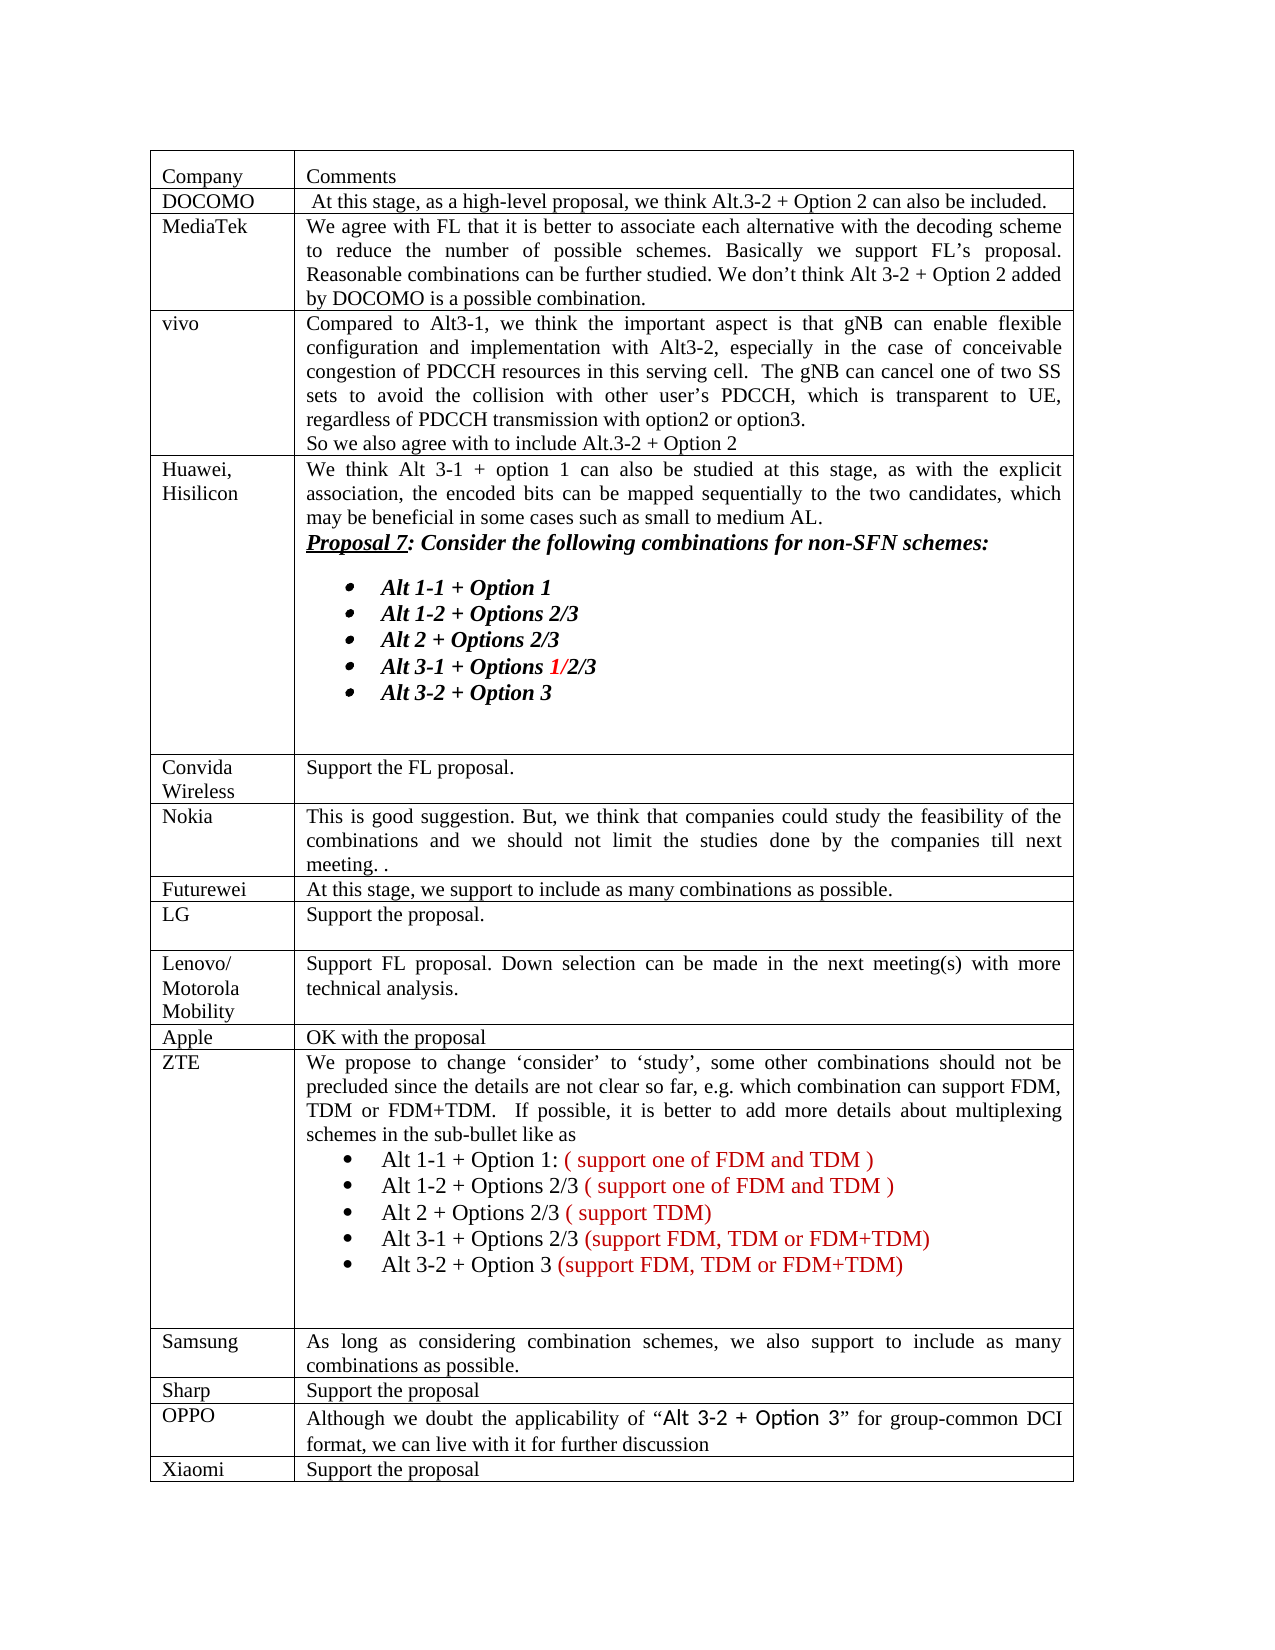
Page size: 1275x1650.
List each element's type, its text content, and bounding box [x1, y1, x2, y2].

table_cell Support the proposal [295, 1378, 1073, 1402]
table_cell MediaTek [151, 214, 294, 310]
table_cell Support the FL proposal. [295, 755, 1073, 803]
table_cell Futurewei [151, 877, 294, 901]
table_cell Support the proposal. [295, 902, 1073, 950]
table_cell Samsung [151, 1329, 294, 1377]
table_header Company [151, 151, 294, 188]
table_cell Convida Wireless [151, 755, 294, 803]
table_cell We think Alt 3-1 + option 1 can also be studied at this stage, as with the explicit association, the encoded bits can be mapped sequentially to the two candidates, which may be beneficial in some cases such as small to medium AL. Proposal 7: Consider the following combinations for non-SFN schemes: Alt 1-1 + Option 1 Alt 1-2 + Options 2/3 Alt 2 + Options 2/3 Alt 3-1 + Options 1/2/3 Alt 3-2 + Option 3 [295, 456, 1073, 754]
table_cell At this stage, we support to include as many combinations as possible. [295, 877, 1073, 901]
table_header Comments [295, 151, 1073, 188]
table_cell vivo [151, 311, 294, 455]
table_cell Support the proposal [295, 1457, 1073, 1481]
table_cell Apple [151, 1025, 294, 1049]
table_cell We propose to change ‘consider’ to ‘study’, some other combinations should not be precluded since the details are not clear so far, e.g. which combination can support FDM, TDM or FDM+TDM. If possible, it is better to add more details about multiplexing schemes in the sub-bullet like as Alt 1-1 + Option 1: ( support one of FDM and TDM ) Alt 1-2 + Options 2/3 ( support one of FDM and TDM ) Alt 2 + Options 2/3 ( support TDM) Alt 3-1 + Options 2/3 (support FDM, TDM or FDM+TDM) Alt 3-2 + Option 3 (support FDM, TDM or FDM+TDM) [295, 1050, 1073, 1328]
table_cell Compared to Alt3-1, we think the important aspect is that gNB can enable flexible configuration and implementation with Alt3-2, especially in the case of conceivable congestion of PDCCH resources in this serving cell. The gNB can cancel one of two SS sets to avoid the collision with other user’s PDCCH, which is transparent to UE, regardless of PDCCH transmission with option2 or option3. So we also agree with to include Alt.3-2 + Option 2 [295, 311, 1073, 455]
table_cell OPPO [151, 1404, 294, 1456]
table_cell We agree with FL that it is better to associate each alternative with the decoding scheme to reduce the number of possible schemes. Basically we support FL’s proposal. Reasonable combinations can be further studied. We don’t think Alt 3-2 + Option 2 added by DOCOMO is a possible combination. [295, 214, 1073, 310]
table_cell At this stage, as a high-level proposal, we think Alt.3-2 + Option 2 can also be included. [295, 189, 1073, 213]
table_cell Sharp [151, 1378, 294, 1402]
table_cell LG [151, 902, 294, 950]
table_cell OK with the proposal [295, 1025, 1073, 1049]
table_cell ZTE [151, 1050, 294, 1328]
table_cell Support FL proposal. Down selection can be made in the next meeting(s) with more technical analysis. [295, 951, 1073, 1023]
table_cell Although we doubt the applicability of “Alt 3-2 + Option 3” for group-common DCI format, we can live with it for further discussion [295, 1404, 1073, 1456]
table_cell As long as considering combination schemes, we also support to include as many combinations as possible. [295, 1329, 1073, 1377]
table_cell Lenovo/Motorola Mobility [151, 951, 294, 1023]
table_cell DOCOMO [151, 189, 294, 213]
table_cell This is good suggestion. But, we think that companies could study the feasibility of the combinations and we should not limit the studies done by the companies till next meeting. . [295, 804, 1073, 876]
table_cell Huawei, Hisilicon [151, 456, 294, 754]
table_cell Xiaomi [151, 1457, 294, 1481]
table_cell Nokia [151, 804, 294, 876]
